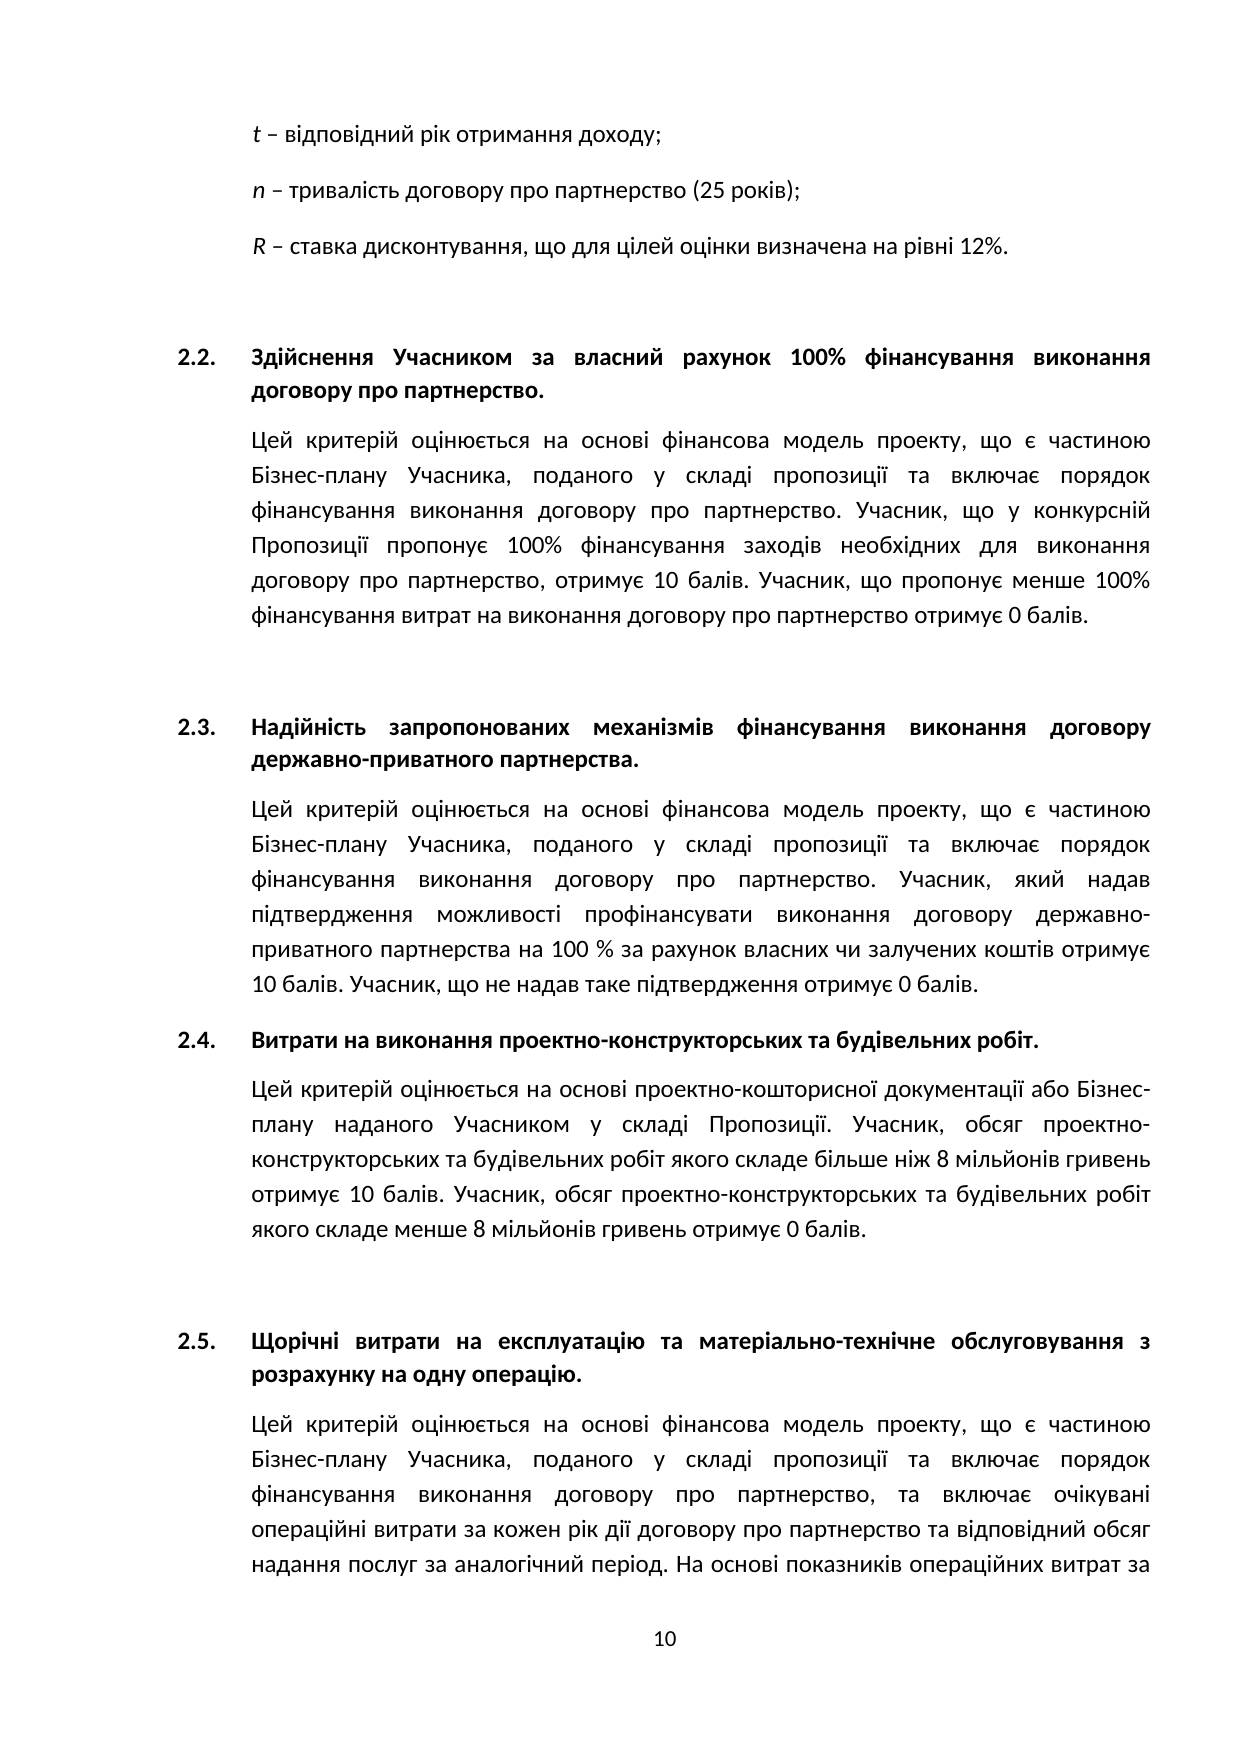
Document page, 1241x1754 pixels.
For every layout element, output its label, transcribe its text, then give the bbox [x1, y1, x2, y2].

list Цей критерій оцінюється на основі проектно-кошторисної документації або Бізнес-плану наданого Учасником у складі Пропозиції. Учасник, обсяг проектно-конструкторських та будівельних робіт якого складе більше ніж 8 мільйонів гривень отримує 10 балів. Учасник, обсяг проектно-конструкторських та будівельних робіт якого складе менше 8 мільйонів гривень отримує 0 балів. [251, 1073, 1152, 1244]
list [251, 1408, 1152, 1578]
list Здійснення Учасником за власний рахунок 100% фінансування виконання договору про партнерство. [177, 341, 1152, 405]
list Цей критерій оцінюється на основі фінансова модель проекту, що є частиною Бізнес-плану Учасника, поданого у складі пропозиції та включає порядок фінансування виконання договору про партнерство. Учасник, який надав підтвердження можливості профінансувати виконання договору державно-приватного партнерства на 100 % за рахунок власних чи залучених коштів отримує 10 балів. Учасник, що не надав таке підтвердження отримує 0 балів. [251, 793, 1152, 999]
list Щорічні витрати на експлуатацію та матеріально-технічне обслуговування з розрахунку на одну операцію. [177, 1325, 1152, 1389]
list Цей критерій оцінюється на основі фінансова модель проекту, що є частиною Бізнес-плану Учасника, поданого у складі пропозиції та включає порядок фінансування виконання договору про партнерство. Учасник, що у конкурсній Пропозиції пропонує 100% фінансування заходів необхідних для виконання договору про партнерство, отримує 10 балів. Учасник, що пропонує менше 100% фінансування витрат на виконання договору про партнерство отримує 0 балів. [251, 424, 1152, 629]
list Витрати на виконання проектно-конструкторських та будівельних робіт. [177, 1024, 1152, 1054]
list t – відповідний рік отримання доходу; [252, 118, 1152, 149]
list R – ставка дисконтування, що для цілей оцінки визначена на рівні 12%. [252, 230, 1152, 260]
list n – тривалість договору про партнерство (25 років); [252, 174, 1152, 204]
list Надійність запропонованих механізмів фінансування виконання договору державно-приватного партнерства. [177, 711, 1152, 774]
